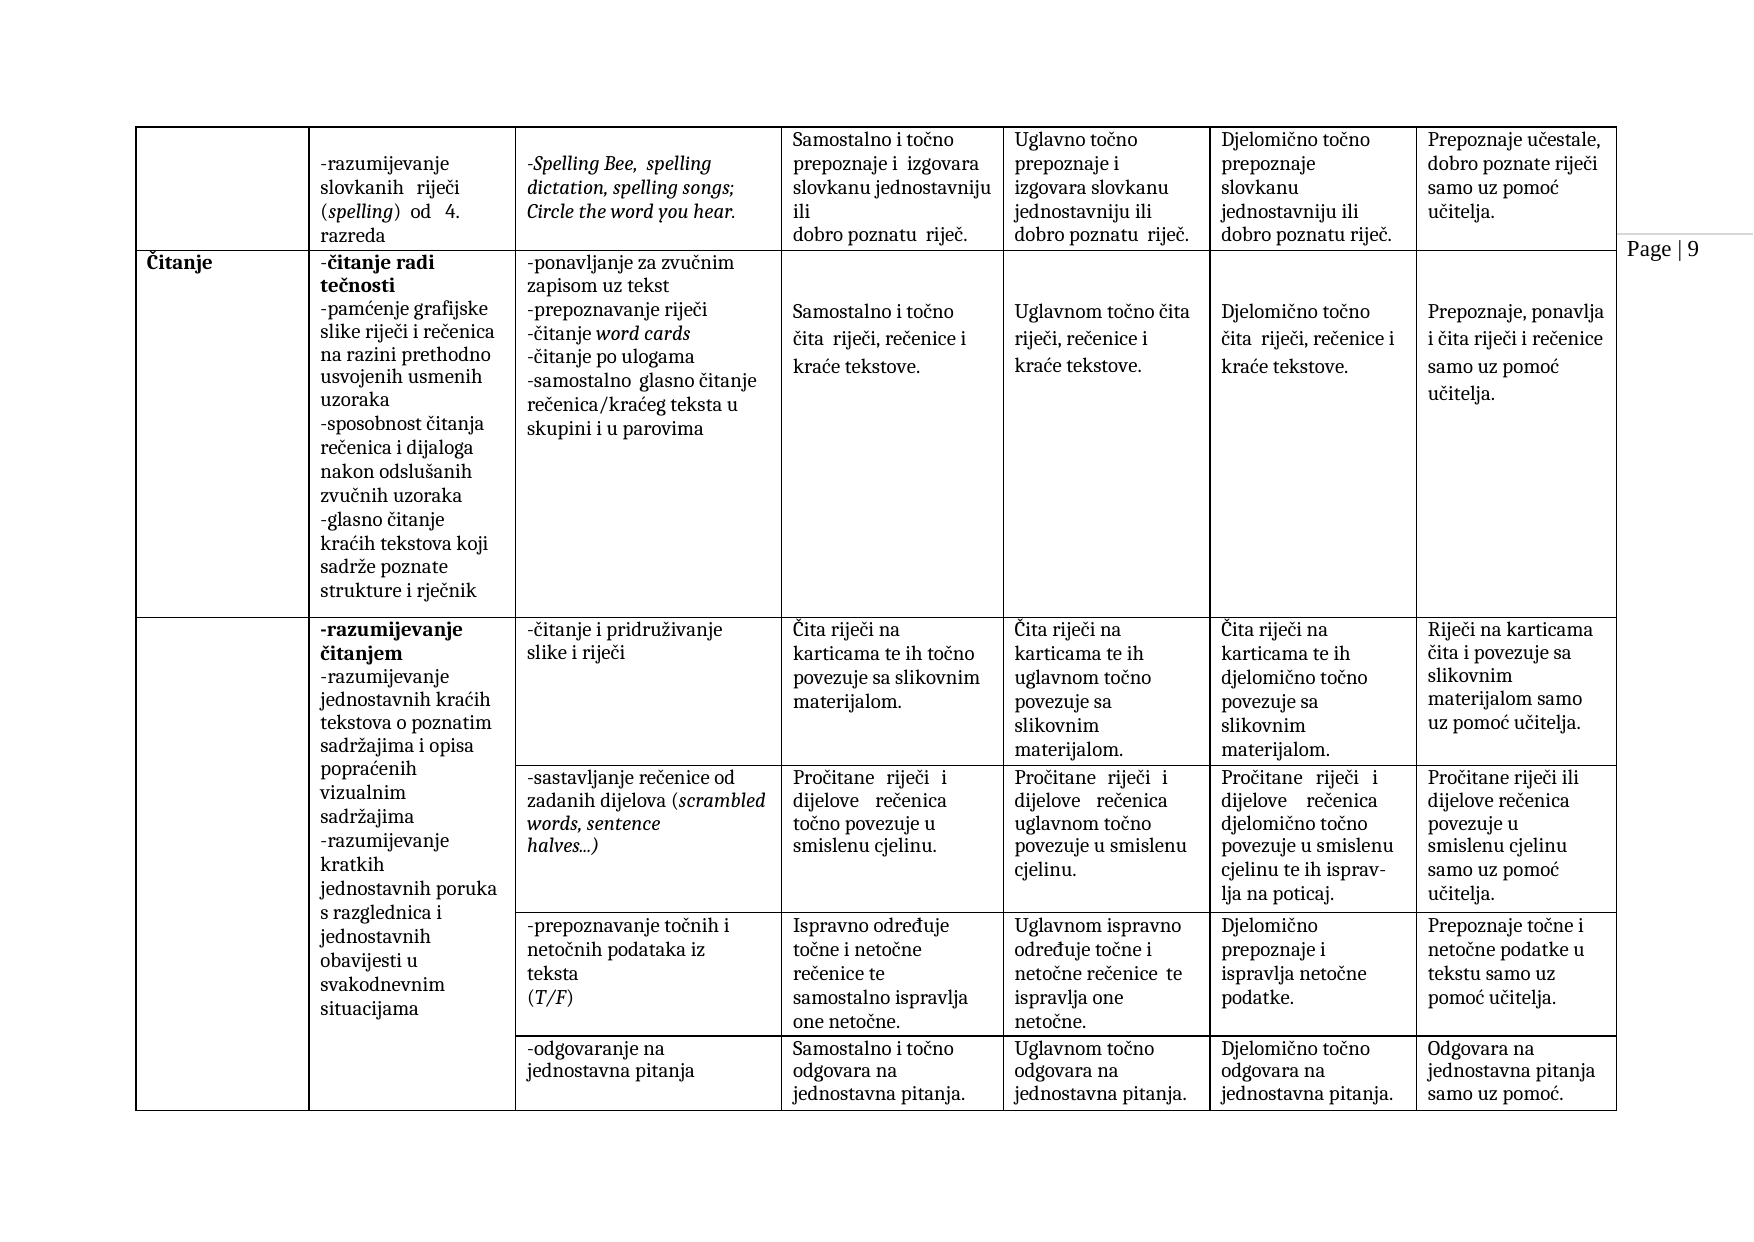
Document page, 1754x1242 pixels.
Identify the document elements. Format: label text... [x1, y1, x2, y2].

text Page | 9 [125, 235, 1699, 261]
